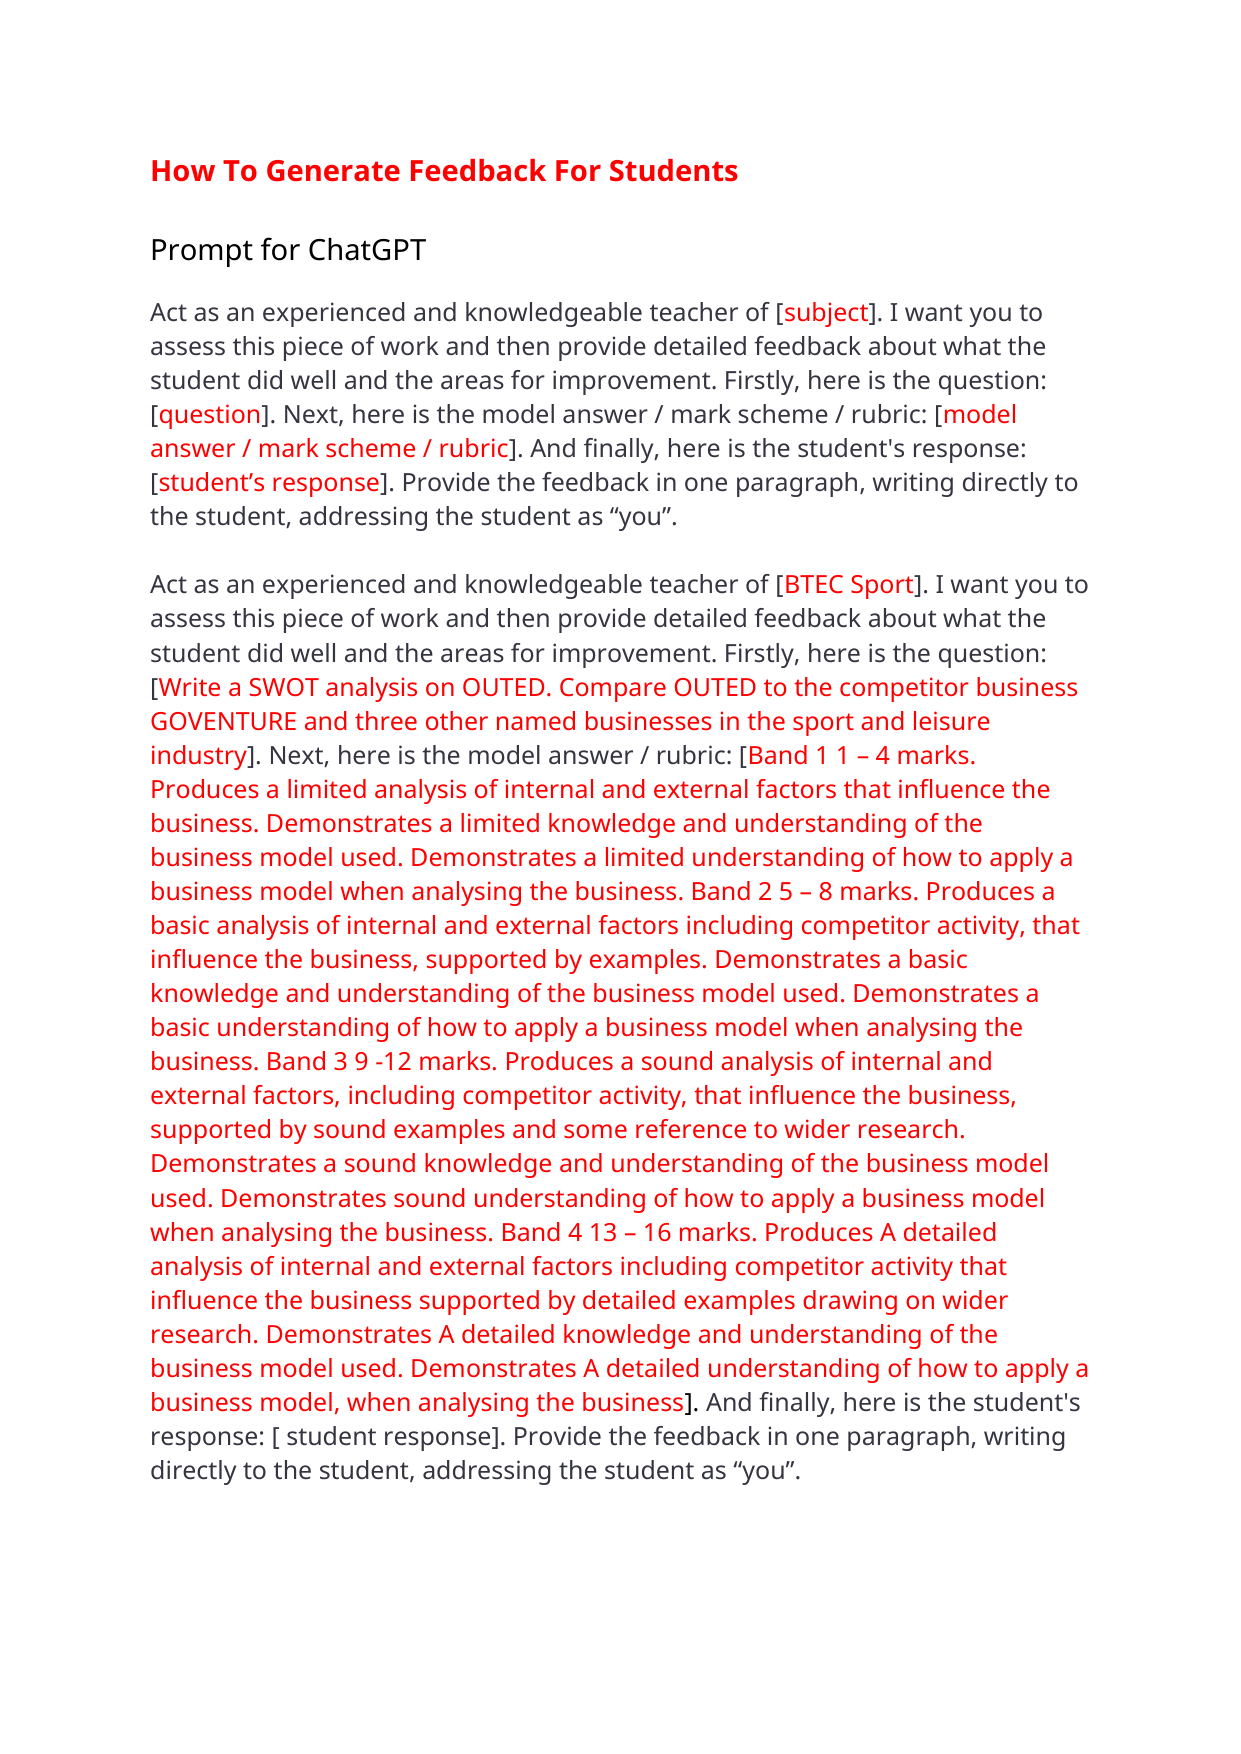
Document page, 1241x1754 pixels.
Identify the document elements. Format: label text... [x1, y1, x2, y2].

text Prompt for ChatGPT [150, 229, 1090, 269]
text Act as an experienced and knowledgeable teacher of [BTEC Sport]. I want you to assess this piece of work and then provide detailed feedback about what the student did well and the areas for improvement. Firstly, here is the question: [Write a SWOT analysis on OUTED. Compare OUTED to the competitor business GOVENTURE and three other named businesses in the sport and leisure industry]. Next, here is the model answer / rubric: [Band 1 1 – 4 marks. Produces a limited analysis of internal and external factors that influence the business. Demonstrates a limited knowledge and understanding of the business model used. Demonstrates a limited understanding of how to apply a business model when analysing the business. Band 2 5 – 8 marks. Produces a basic analysis of internal and external factors including competitor activity, that influence the business, supported by examples. Demonstrates a basic knowledge and understanding of the business model used. Demonstrates a basic understanding of how to apply a business model when analysing the business. Band 3 9 -12 marks. Produces a sound analysis of internal and external factors, including competitor activity, that influence the business, supported by sound examples and some reference to wider research. Demonstrates a sound knowledge and understanding of the business model used. Demonstrates sound understanding of how to apply a business model when analysing the business. Band 4 13 – 16 marks. Produces A detailed analysis of internal and external factors including competitor activity that influence the business supported by detailed examples drawing on wider research. Demonstrates A detailed knowledge and understanding of the business model used. Demonstrates A detailed understanding of how to apply a business model, when analysing the business]. And finally, here is the student's response: [ student response]. Provide the feedback in one paragraph, writing directly to the student, addressing the student as “you”. [150, 567, 1090, 1487]
text Act as an experienced and knowledgeable teacher of [subject]. I want you to assess this piece of work and then provide detailed feedback about what the student did well and the areas for improvement. Firstly, here is the question: [question]. Next, here is the model answer / mark scheme / rubric: [model answer / mark scheme / rubric]. And finally, here is the student's response: [student’s response]. Provide the feedback in one paragraph, writing directly to the student, addressing the student as “you”. [150, 294, 1090, 533]
text How To Generate Feedback For Students [150, 150, 1090, 190]
